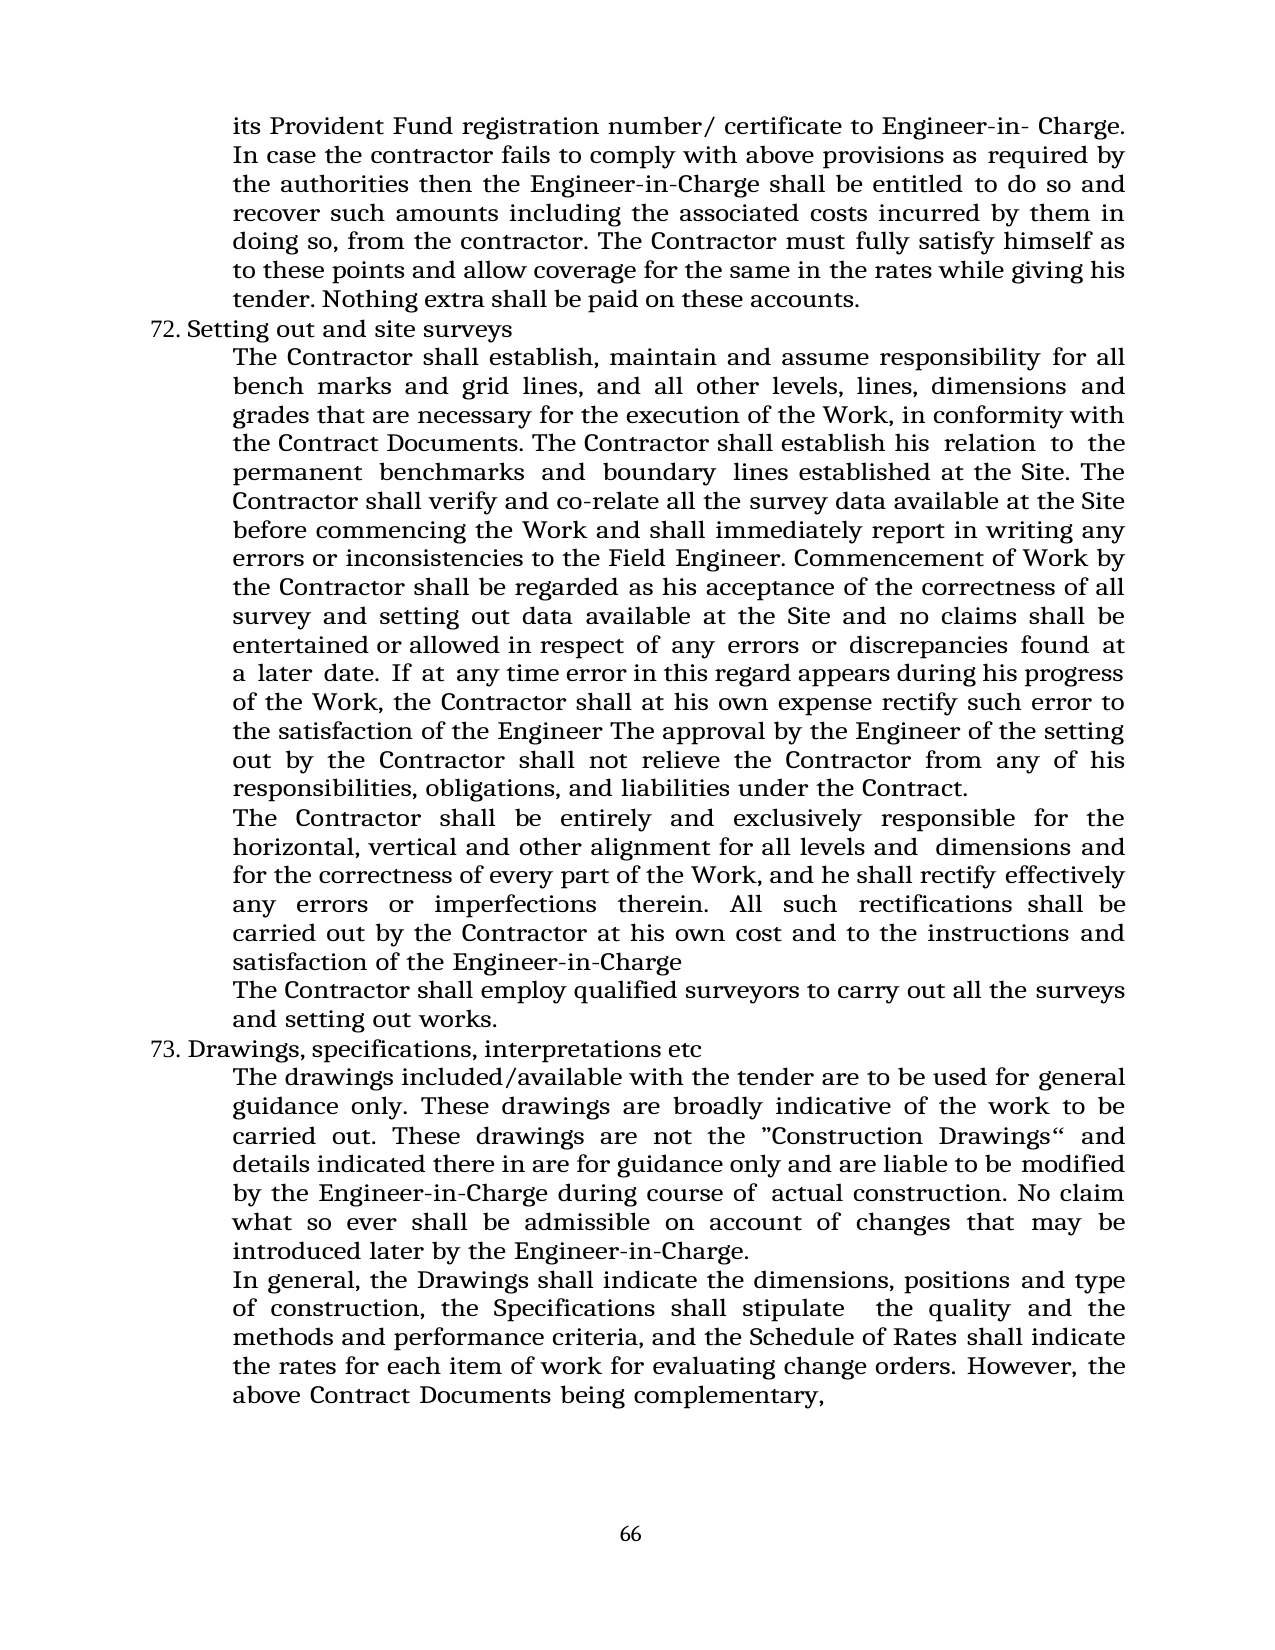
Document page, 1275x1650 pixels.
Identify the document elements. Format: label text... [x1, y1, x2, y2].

list The Contractor shall establish, maintain and assume responsibility for all bench marks and grid lines, and all other levels, lines, dimensions and grades that are necessary for the execution of the Work, in conformity with the Contract Documents. The Contractor shall establish his relation to the permanent benchmarks and boundary lines established at the Site. The Contractor shall verify and co-relate all the survey data available at the Site before commencing the Work and shall immediately report in writing any errors or inconsistencies to the Field Engineer. Commencement of Work by the Contractor shall be regarded as his acceptance of the correctness of all survey and setting out data available at the Site and no claims shall be entertained or allowed in respect of any errors or discrepancies found at a later date. If at any time error in this regard appears during his progress of the Work, the Contractor shall at his own expense rectify such error to the satisfaction of the Engineer The approval by the Engineer of the setting out by the Contractor shall not relieve the Contractor from any of his responsibilities, obligations, and liabilities under the Contract. [187, 343, 1126, 803]
text its Provident Fund registration number/ certificate to Engineer-in- Charge. In case the contractor fails to comply with above provisions as required by the authorities then the Engineer-in-Charge shall be entitled to do so and recover such amounts including the associated costs incurred by them in doing so, from the contractor. The Contractor must fully satisfy himself as to these points and allow coverage for the same in the rates while giving his tender. Nothing extra shall be paid on these accounts. [232, 112, 1126, 313]
list In general, the Drawings shall indicate the dimensions, positions and type of construction, the Specifications shall stipulate the quality and the methods and performance criteria, and the Schedule of Rates shall indicate the rates for each item of work for evaluating change orders. However, the above Contract Documents being complementary, [187, 1266, 1126, 1409]
list The Contractor shall employ qualified surveyors to carry out all the surveys and setting out works. [187, 976, 1125, 1034]
list Setting out and site surveys [150, 314, 1210, 343]
list Drawings, specifications, interpretations etc [150, 1034, 1210, 1063]
list The drawings included/available with the tender are to be used for general guidance only. These drawings are broadly indicative of the work to be carried out. These drawings are not the ”Construction Drawings“ and details indicated there in are for guidance only and are liable to be modified by the Engineer-in-Charge during course of actual construction. No claim what so ever shall be admissible on account of changes that may be introduced later by the Engineer-in-Charge. [187, 1063, 1126, 1265]
list The Contractor shall be entirely and exclusively responsible for the horizontal, vertical and other alignment for all levels and dimensions and for the correctness of every part of the Work, and he shall rectify effectively any errors or imperfections therein. All such rectifications shall be carried out by the Contractor at his own cost and to the instructions and satisfaction of the Engineer-in-Charge [187, 804, 1126, 976]
